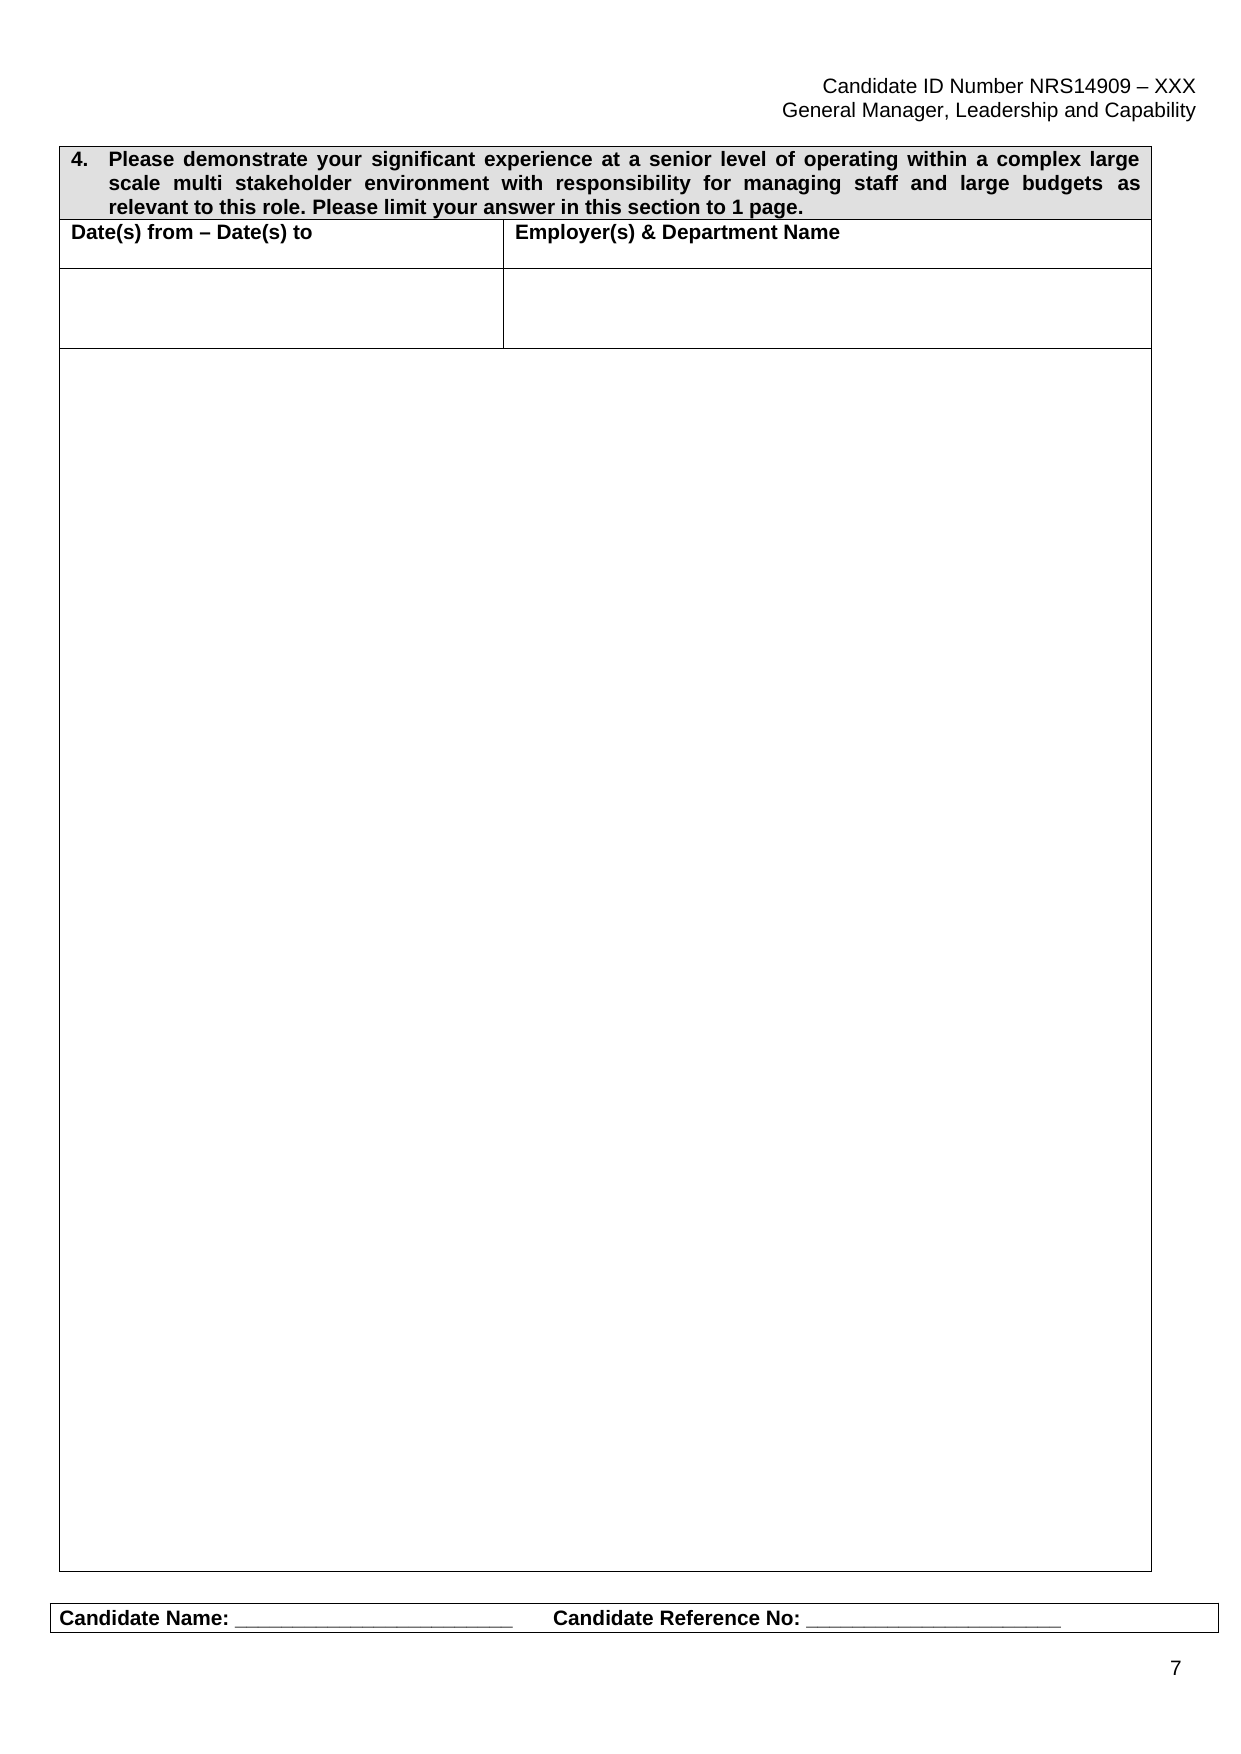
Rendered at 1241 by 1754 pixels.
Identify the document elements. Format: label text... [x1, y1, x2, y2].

table_cell [60, 349, 1151, 1571]
table_cell Date(s) from – Date(s) to [60, 220, 503, 268]
table_cell [504, 269, 1151, 348]
table_header Please demonstrate your significant experience at a senior level of operating within a complex large scale multi stakeholder environment with responsibility for managing staff and large budgets as relevant to this role. Please limit your answer in this section to 1 page. [60, 147, 1151, 219]
table_cell Employer(s) & Department Name [504, 220, 1151, 268]
table_cell [60, 269, 503, 348]
text Candidate Name: ________________________ Candidate Reference No: ______________________ [51, 1604, 1218, 1632]
